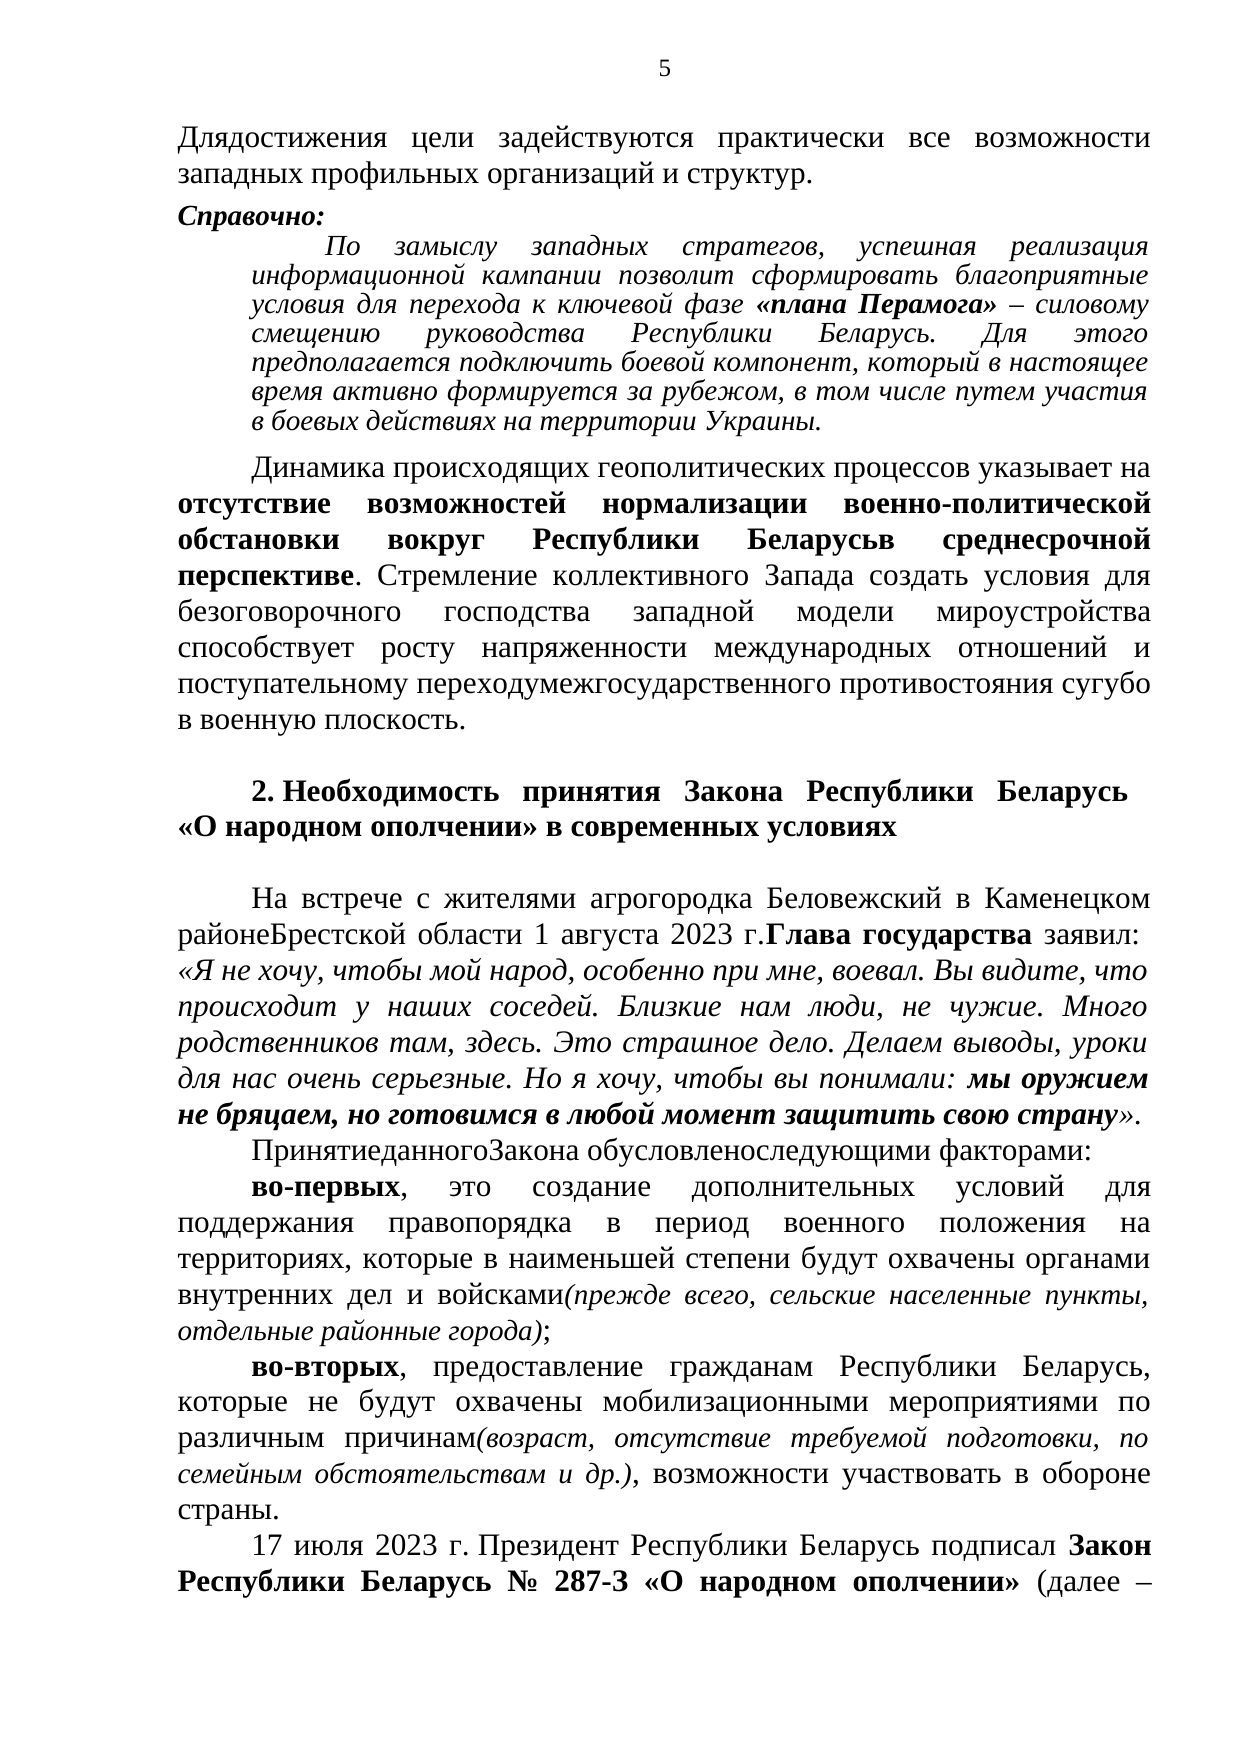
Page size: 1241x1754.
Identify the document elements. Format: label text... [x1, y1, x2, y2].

text 2. Необходимость принятия Закона Республики Беларусь «О народном ополчении» в современных условиях [177, 772, 1152, 844]
text Динамика происходящих геополитических процессов указывает на отсутствие возможностей нормализации военно-политической обстановки вокруг Республики Беларусьв среднесрочной перспективе. Стремление коллективного Запада создать условия для безоговорочного господства западной модели мироустройства способствует росту напряженности международных отношений и поступательному переходумежгосударственного противостояния сугубо в военную плоскость. [177, 448, 1152, 736]
text Справочно: [177, 202, 1152, 232]
text во-первых, это создание дополнительных условий для поддержания правопорядка в период военного положения на территориях, которые в наименьшей степени будут охвачены органами внутренних дел и войсками(прежде всего, сельские населенные пункты, отдельные районные города); [177, 1167, 1152, 1347]
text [177, 118, 1152, 190]
text На встрече с жителями агрогородка Беловежский в Каменецком районеБрестской области 1 августа 2023 г.Глава государства заявил: «Я не хочу, чтобы мой народ, особенно при мне, воевал. Вы видите, что происходит у наших соседей. Близкие нам люди, не чужие. Много родственников там, здесь. Это страшное дело. Делаем выводы, уроки для нас очень серьезные. Но я хочу, чтобы вы понимали: мы оружием не бряцаем, но готовимся в любой момент защитить свою страну». [177, 879, 1152, 1131]
text во-вторых, предоставление гражданам Республики Беларусь, которые не будут охвачены мобилизационными мероприятиями по различным причинам(возраст, отсутствие требуемой подготовки, по семейным обстоятельствам и др.), возможности участвовать в обороне страны. [177, 1347, 1152, 1526]
text ПринятиеданногоЗакона обусловленоследующими факторами: [177, 1131, 1152, 1167]
text По замыслу западных стратегов, успешная реализация информационной кампании позволит сформировать благоприятные условия для перехода к ключевой фазе «плана Перамога» – силовому смещению руководства Республики Беларусь. Для этого предполагается подключить боевой компонент, который в настоящее время активно формируется за рубежом, в том числе путем участия в боевых действиях на территории Украины. [251, 232, 1152, 436]
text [177, 1526, 1152, 1598]
